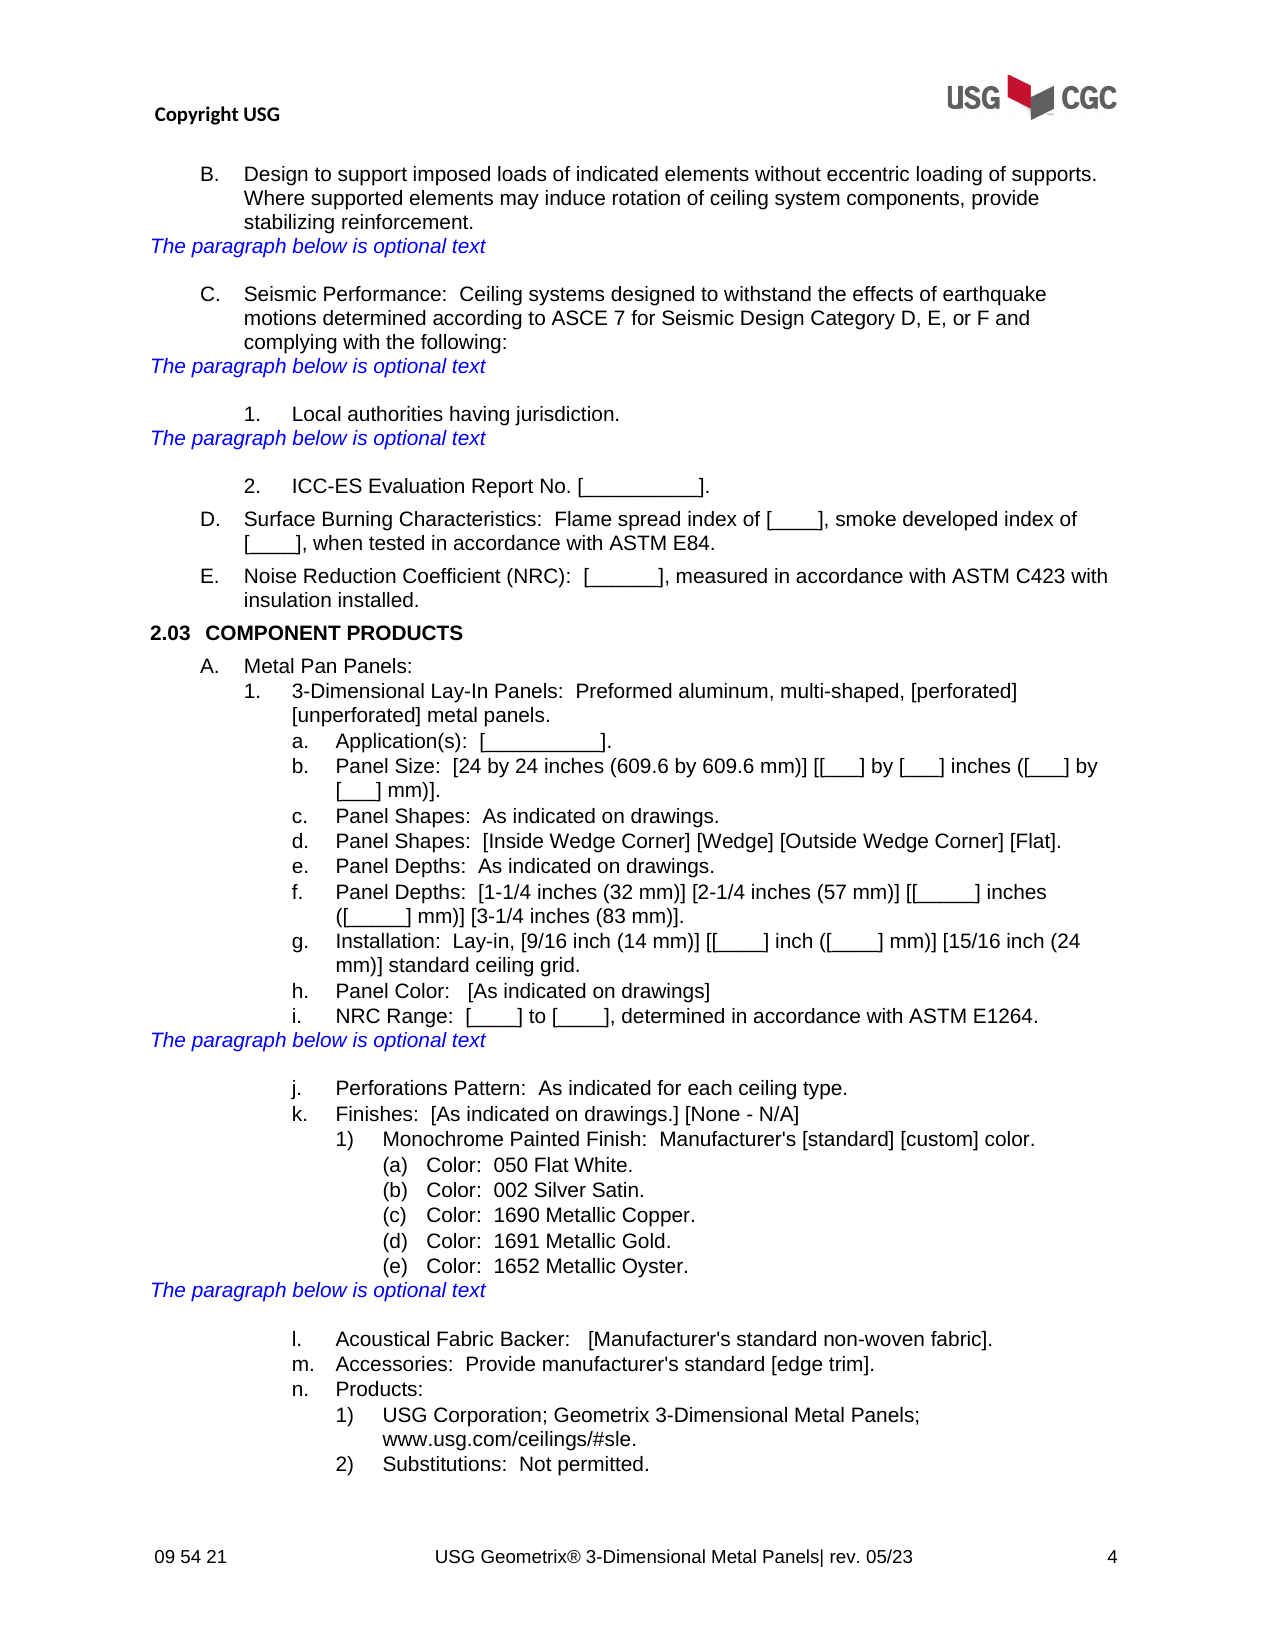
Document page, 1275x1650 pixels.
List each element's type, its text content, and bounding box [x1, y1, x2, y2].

text Panel Depths: [1-1/4 inches (32 mm)] [2-1/4 inches (57 mm)] [[_____] inches ([_____] mm)] [3-1/4 inches (83 mm)]. [292, 880, 1125, 928]
text Design to support imposed loads of indicated elements without eccentric loading of supports. Where supported elements may induce rotation of ceiling system components, provide stabilizing reinforcement. [200, 162, 1125, 233]
text Color: 002 Silver Satin. [382, 1178, 1125, 1202]
list The paragraph below is optional text [150, 354, 1125, 378]
text Panel Color: [As indicated on drawings] [292, 978, 1125, 1002]
text Color: 1652 Metallic Oyster. [382, 1254, 1125, 1278]
text Acoustical Fabric Backer: [Manufacturer's standard non-woven fabric]. [292, 1326, 1125, 1350]
text Panel Shapes: [Inside Wedge Corner] [Wedge] [Outside Wedge Corner] [Flat]. [292, 829, 1125, 853]
text Finishes: [As indicated on drawings.] [None - N/A] [292, 1102, 1125, 1126]
text Color: 050 Flat White. [382, 1152, 1125, 1176]
text ICC-ES Evaluation Report No. [__________]. [244, 474, 1125, 498]
list The paragraph below is optional text [150, 233, 1125, 257]
text Panel Depths: As indicated on drawings. [292, 854, 1125, 878]
text Application(s): [__________]. [292, 729, 1125, 753]
text Metal Pan Panels: [200, 654, 1125, 678]
text USG Corporation; Geometrix 3-Dimensional Metal Panels; www.usg.com/ceilings/#sle. [335, 1403, 1125, 1451]
text Substitutions: Not permitted. [335, 1452, 1125, 1476]
text Perforations Pattern: As indicated for each ceiling type. [292, 1076, 1125, 1100]
text Surface Burning Characteristics: Flame spread index of [____], smoke developed index of [____], when tested in accordance with ASTM E84. [200, 507, 1125, 555]
list The paragraph below is optional text [150, 426, 1125, 450]
list The paragraph below is optional text [150, 1278, 1125, 1302]
text Noise Reduction Coefficient (NRC): [______], measured in accordance with ASTM C423 with insulation installed. [200, 564, 1125, 612]
picture [947, 75, 1117, 120]
text Seismic Performance: Ceiling systems designed to withstand the effects of earthquake motions determined according to ASCE 7 for Seismic Design Category D, E, or F and complying with the following: [200, 282, 1125, 354]
text Panel Size: [24 by 24 inches (609.6 by 609.6 mm)] [[___] by [___] inches ([___] by [___] mm)]. [292, 754, 1125, 802]
text 3-Dimensional Lay-In Panels: Preformed aluminum, multi-shaped, [perforated] [unperforated] metal panels. [244, 679, 1125, 727]
text Color: 1690 Metallic Copper. [382, 1203, 1125, 1227]
list The paragraph below is optional text [150, 1028, 1125, 1052]
text Monochrome Painted Finish: Manufacturer's [standard] [custom] color. [335, 1127, 1125, 1151]
text Accessories: Provide manufacturer's standard [edge trim]. [292, 1352, 1125, 1376]
text NRC Range: [____] to [____], determined in accordance with ASTM E1264. [292, 1004, 1125, 1028]
text Panel Shapes: As indicated on drawings. [292, 803, 1125, 827]
text Installation: Lay-in, [9/16 inch (14 mm)] [[____] inch ([____] mm)] [15/16 inch (24 mm)] standard ceiling grid. [292, 929, 1125, 977]
text COMPONENT Products [150, 621, 1125, 645]
text Local authorities having jurisdiction. [244, 402, 1125, 426]
text Products: [292, 1377, 1125, 1401]
text Color: 1691 Metallic Gold. [382, 1229, 1125, 1253]
